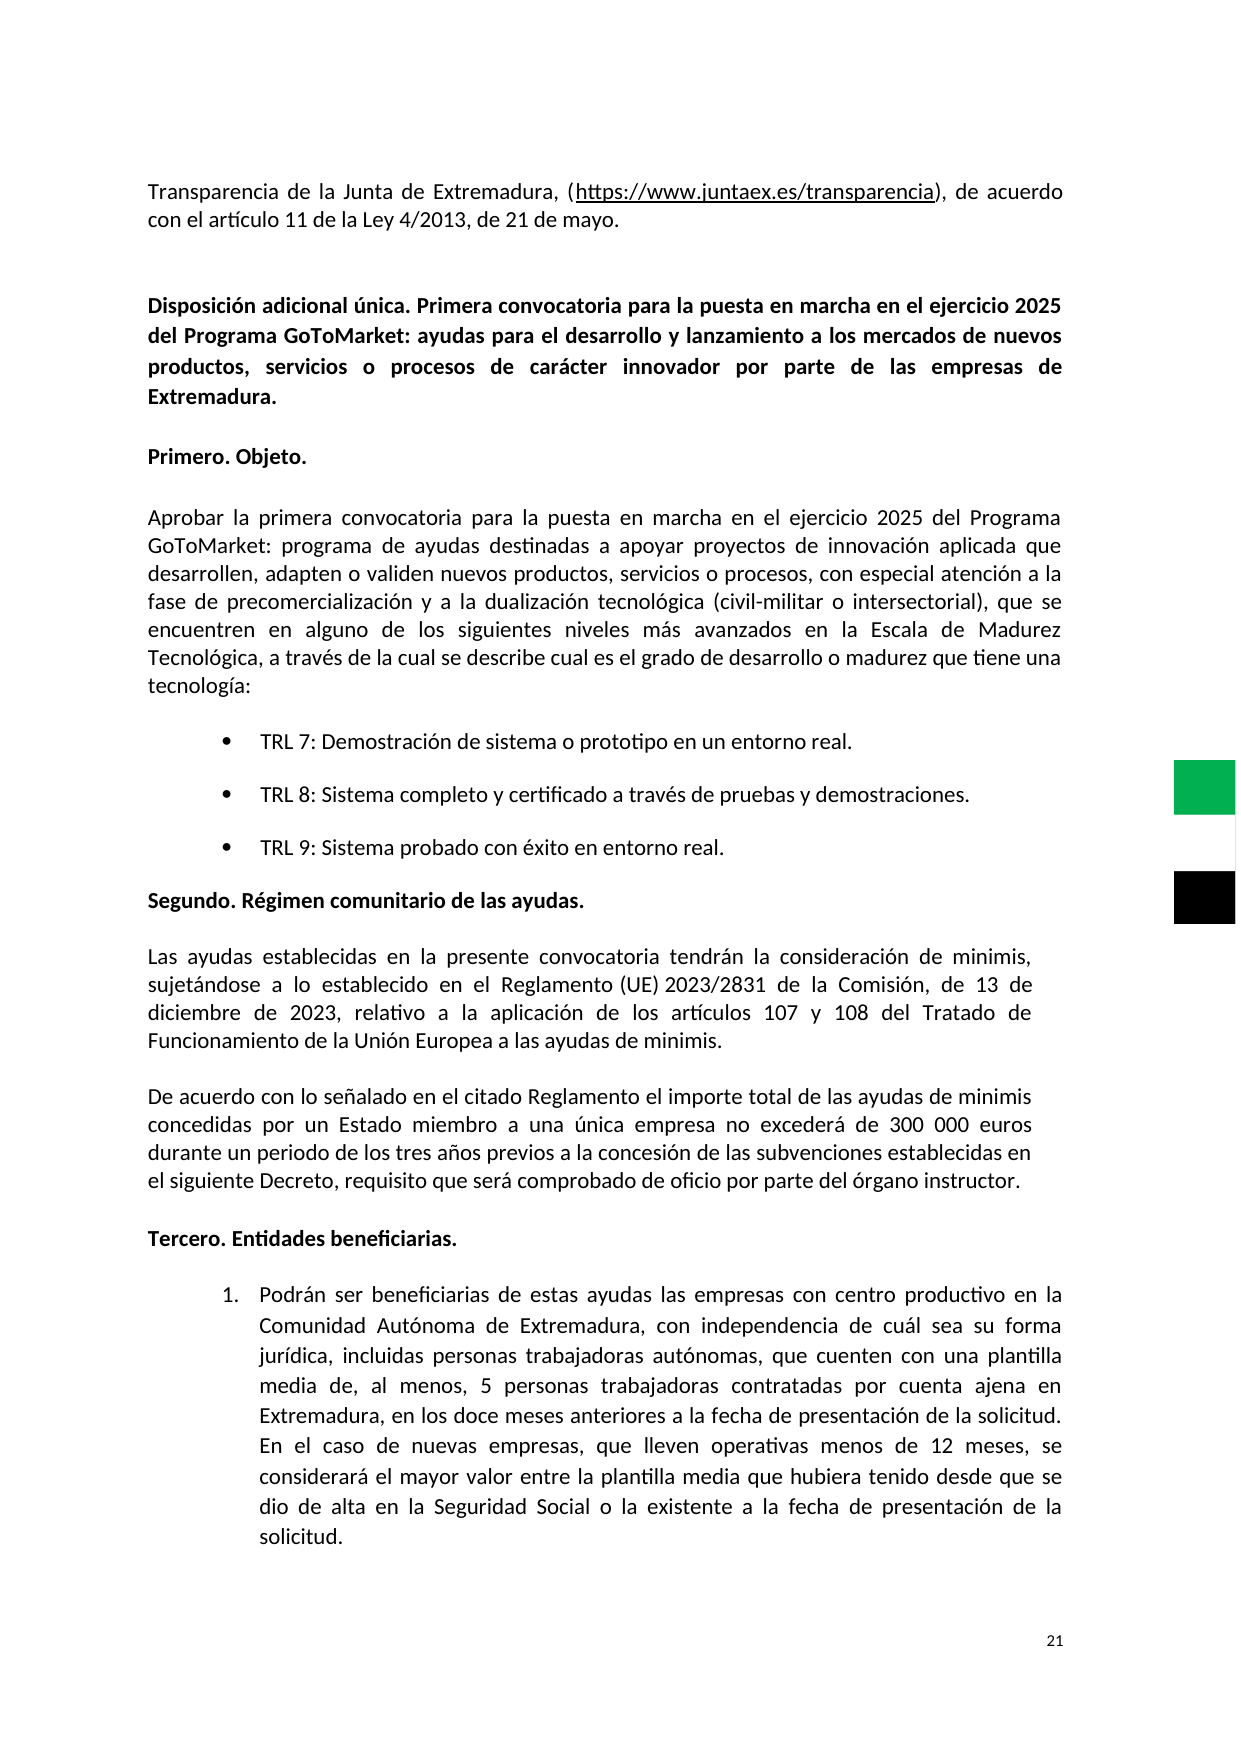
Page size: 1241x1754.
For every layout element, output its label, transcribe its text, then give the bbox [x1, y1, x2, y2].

list TRL 7: Demostración de sistema o prototipo en un entorno real. [223, 727, 1063, 755]
text Disposición adicional única. Primera convocatoria para la puesta en marcha en el ejercicio 2025 del Programa GoToMarket: ayudas para el desarrollo y lanzamiento a los mercados de nuevos productos, servicios o procesos de carácter innovador por parte de las empresas de Extremadura. [148, 291, 1063, 410]
text Primero. Objeto. [148, 442, 1063, 471]
picture [1174, 760, 1236, 924]
text Las ayudas establecidas en la presente convocatoria tendrán la consideración de minimis, sujetándose a lo establecido en el Reglamento (UE) 2023/2831 de la Comisión, de 13 de diciembre de 2023, relativo a la aplicación de los artículos 107 y 108 del Tratado de Funcionamiento de la Unión Europea a las ayudas de minimis. [148, 942, 1034, 1054]
text Segundo. Régimen comunitario de las ayudas. [148, 886, 1034, 914]
text Aprobar la primera convocatoria para la puesta en marcha en el ejercicio 2025 del Programa GoToMarket: programa de ayudas destinadas a apoyar proyectos de innovación aplicada que desarrollen, adapten o validen nuevos productos, servicios o procesos, con especial atención a la fase de precomercialización y a la dualización tecnológica (civil-militar o intersectorial), que se encuentren en alguno de los siguientes niveles más avanzados en la Escala de Madurez Tecnológica, a través de la cual se describe cual es el grado de desarrollo o madurez que tiene una tecnología: [148, 503, 1063, 699]
text Tercero. Entidades beneficiarias. [148, 1224, 1063, 1253]
list Podrán ser beneficiarias de estas ayudas las empresas con centro productivo en la Comunidad Autónoma de Extremadura, con independencia de cuál sea su forma jurídica, incluidas personas trabajadoras autónomas, que cuenten con una plantilla media de, al menos, 5 personas trabajadoras contratadas por cuenta ajena en Extremadura, en los doce meses anteriores a la fecha de presentación de la solicitud. En el caso de nuevas empresas, que lleven operativas menos de 12 meses, se considerará el mayor valor entre la plantilla media que hubiera tenido desde que se dio de alta en la Seguridad Social o la existente a la fecha de presentación de la solicitud. [222, 1281, 1063, 1550]
list TRL 8: Sistema completo y certificado a través de pruebas y demostraciones. [223, 780, 1063, 808]
text De acuerdo con lo señalado en el citado Reglamento el importe total de las ayudas de minimis concedidas por un Estado miembro a una única empresa no excederá de 300 000 euros durante un periodo de los tres años previos a la concesión de las subvenciones establecidas en el siguiente Decreto, requisito que será comprobado de oficio por parte del órgano instructor. [148, 1082, 1034, 1194]
list TRL 9: Sistema probado con éxito en entorno real. [223, 833, 1063, 861]
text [148, 177, 1063, 233]
